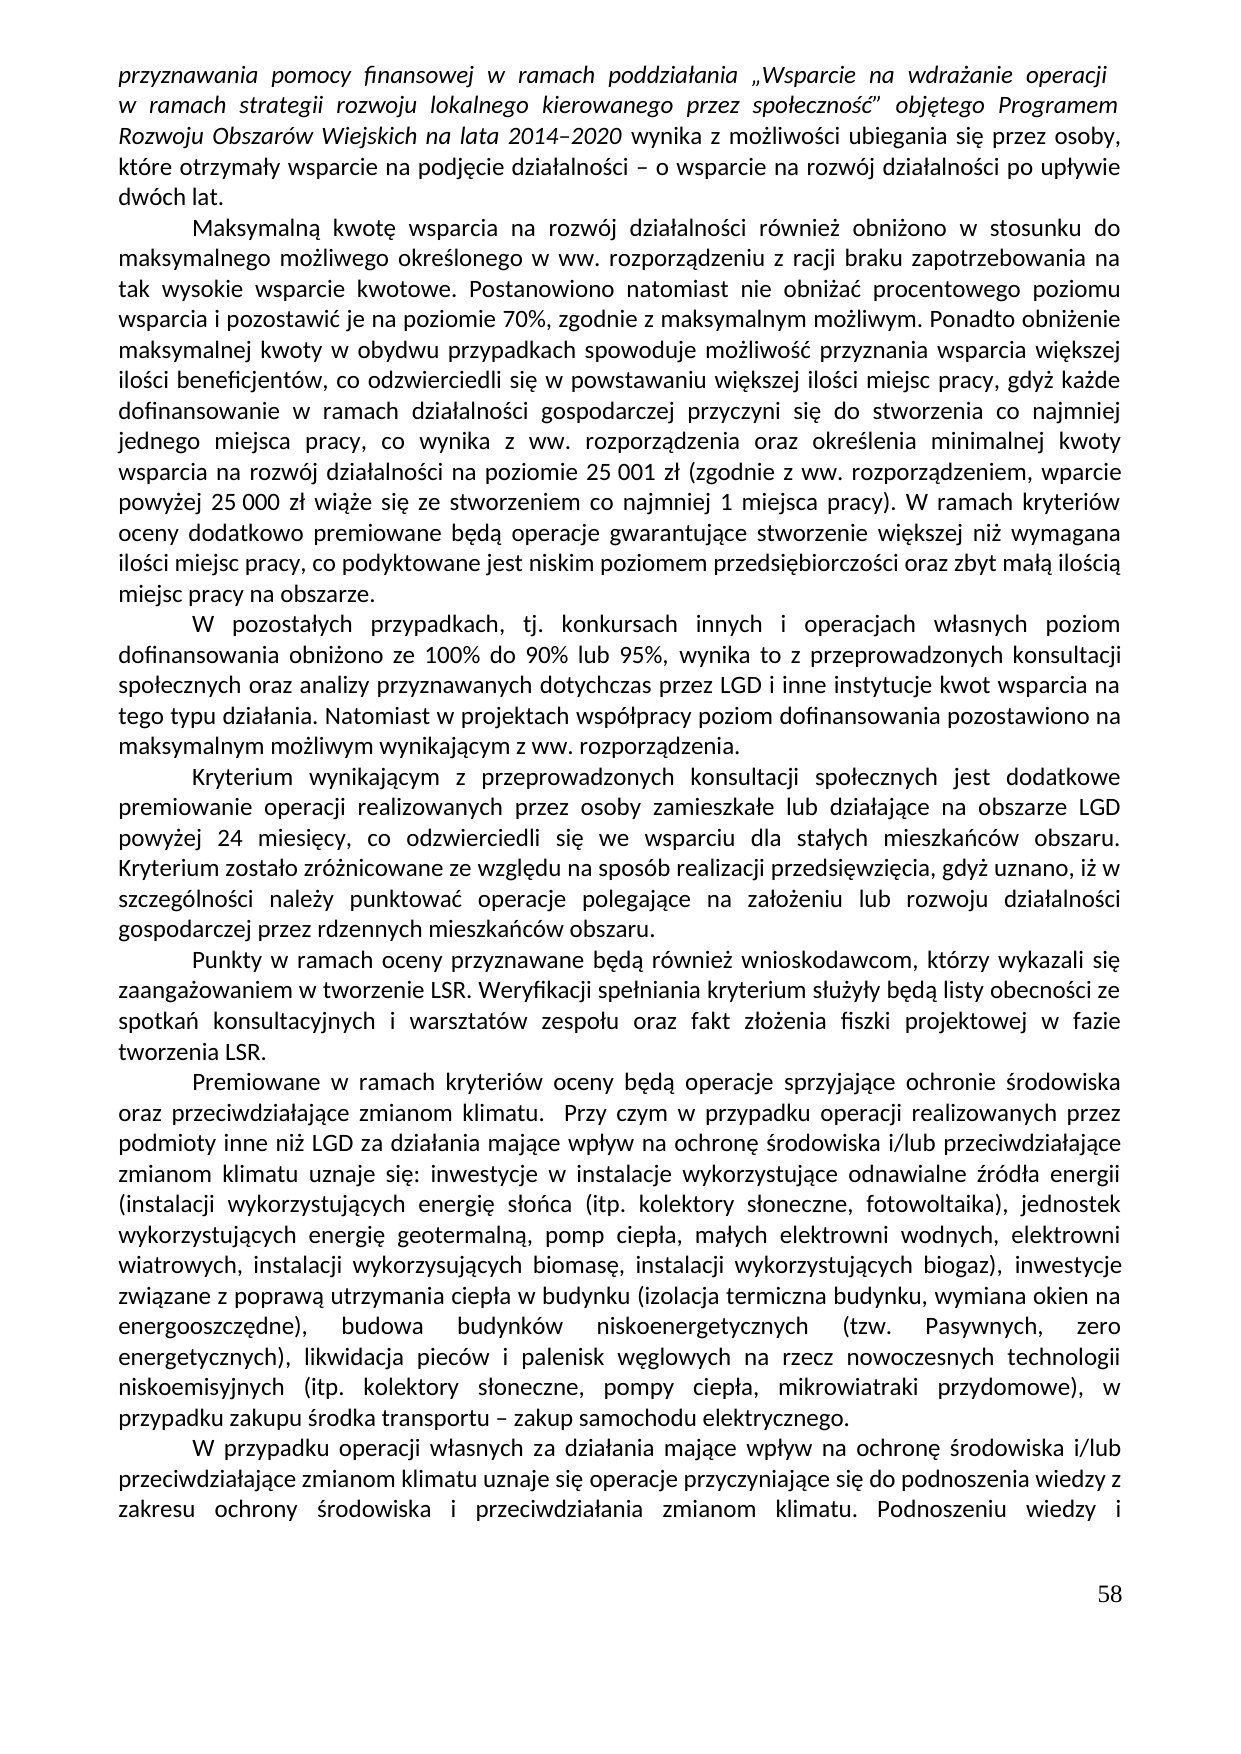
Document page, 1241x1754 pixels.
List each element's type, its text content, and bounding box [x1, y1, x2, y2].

text W pozostałych przypadkach, tj. konkursach innych i operacjach własnych poziom dofinansowania obniżono ze 100% do 90% lub 95%, wynika to z przeprowadzonych konsultacji społecznych oraz analizy przyznawanych dotychczas przez LGD i inne instytucje kwot wsparcia na tego typu działania. Natomiast w projektach współpracy poziom dofinansowania pozostawiono na maksymalnym możliwym wynikającym z ww. rozporządzenia. [118, 608, 1122, 761]
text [118, 59, 1122, 212]
text Kryterium wynikającym z przeprowadzonych konsultacji społecznych jest dodatkowe premiowanie operacji realizowanych przez osoby zamieszkałe lub działające na obszarze LGD powyżej 24 miesięcy, co odzwierciedli się we wsparciu dla stałych mieszkańców obszaru. Kryterium zostało zróżnicowane ze względu na sposób realizacji przedsięwzięcia, gdyż uznano, iż w szczególności należy punktować operacje polegające na założeniu lub rozwoju działalności gospodarczej przez rdzennych mieszkańców obszaru. [118, 761, 1122, 944]
text Maksymalną kwotę wsparcia na rozwój działalności również obniżono w stosunku do maksymalnego możliwego określonego w ww. rozporządzeniu z racji braku zapotrzebowania na tak wysokie wsparcie kwotowe. Postanowiono natomiast nie obniżać procentowego poziomu wsparcia i pozostawić je na poziomie 70%, zgodnie z maksymalnym możliwym. Ponadto obniżenie maksymalnej kwoty w obydwu przypadkach spowoduje możliwość przyznania wsparcia większej ilości beneficjentów, co odzwierciedli się w powstawaniu większej ilości miejsc pracy, gdyż każde dofinansowanie w ramach działalności gospodarczej przyczyni się do stworzenia co najmniej jednego miejsca pracy, co wynika z ww. rozporządzenia oraz określenia minimalnej kwoty wsparcia na rozwój działalności na poziomie 25 001 zł (zgodnie z ww. rozporządzeniem, wparcie powyżej 25 000 zł wiąże się ze stworzeniem co najmniej 1 miejsca pracy). W ramach kryteriów oceny dodatkowo premiowane będą operacje gwarantujące stworzenie większej niż wymagana ilości miejsc pracy, co podyktowane jest niskim poziomem przedsiębiorczości oraz zbyt małą ilością miejsc pracy na obszarze. [118, 212, 1122, 608]
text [118, 1432, 1122, 1524]
text Premiowane w ramach kryteriów oceny będą operacje sprzyjające ochronie środowiska oraz przeciwdziałające zmianom klimatu. Przy czym w przypadku operacji realizowanych przez podmioty inne niż LGD za działania mające wpływ na ochronę środowiska i/lub przeciwdziałające zmianom klimatu uznaje się: inwestycje w instalacje wykorzystujące odnawialne źródła energii (instalacji wykorzystujących energię słońca (itp. kolektory słoneczne, fotowoltaika), jednostek wykorzystujących energię geotermalną, pomp ciepła, małych elektrowni wodnych, elektrowni wiatrowych, instalacji wykorzysujących biomasę, instalacji wykorzystujących biogaz), inwestycje związane z poprawą utrzymania ciepła w budynku (izolacja termiczna budynku, wymiana okien na energooszczędne), budowa budynków niskoenergetycznych (tzw. Pasywnych, zero energetycznych), likwidacja pieców i palenisk węglowych na rzecz nowoczesnych technologii niskoemisyjnych (itp. kolektory słoneczne, pompy ciepła, mikrowiatraki przydomowe), w przypadku zakupu środka transportu – zakup samochodu elektrycznego. [118, 1066, 1122, 1432]
text Punkty w ramach oceny przyznawane będą również wnioskodawcom, którzy wykazali się zaangażowaniem w tworzenie LSR. Weryfikacji spełniania kryterium służyły będą listy obecności ze spotkań konsultacyjnych i warsztatów zespołu oraz fakt złożenia fiszki projektowej w fazie tworzenia LSR. [118, 944, 1122, 1066]
